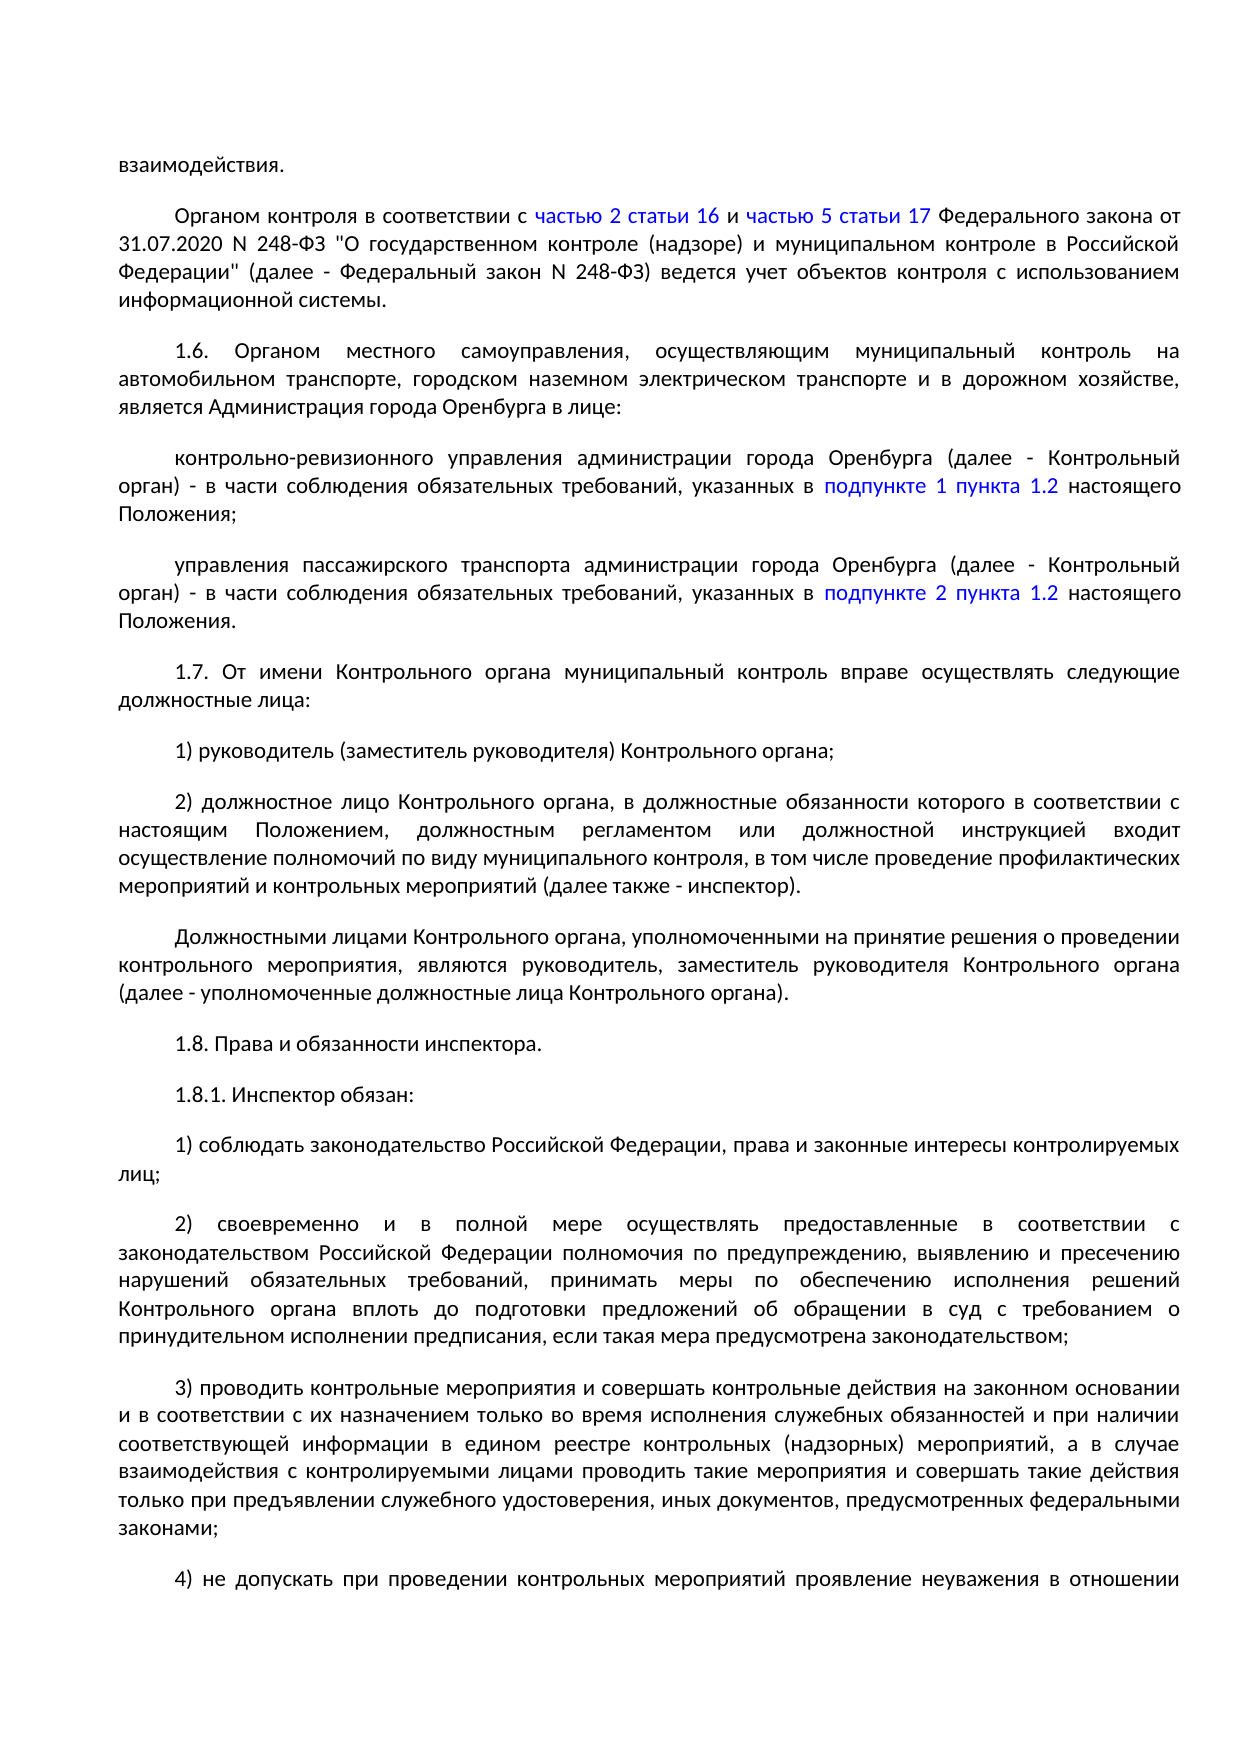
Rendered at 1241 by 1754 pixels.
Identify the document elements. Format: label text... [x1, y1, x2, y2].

text 3) проводить контрольные мероприятия и совершать контрольные действия на законном основании и в соответствии с их назначением только во время исполнения служебных обязанностей и при наличии соответствующей информации в едином реестре контрольных (надзорных) мероприятий, а в случае взаимодействия с контролируемыми лицами проводить такие мероприятия и совершать такие действия только при предъявлении служебного удостоверения, иных документов, предусмотренных федеральными законами; [118, 1373, 1181, 1541]
text 1.6. Органом местного самоуправления, осуществляющим муниципальный контроль на автомобильном транспорте, городском наземном электрическом транспорте и в дорожном хозяйстве, является Администрация города Оренбурга в лице: [118, 336, 1181, 420]
text контрольно-ревизионного управления администрации города Оренбурга (далее - Контрольный орган) - в части соблюдения обязательных требований, указанных в подпункте 1 пункта 1.2 настоящего Положения; [118, 443, 1181, 527]
text 1.8.1. Инспектор обязан: [118, 1080, 1181, 1108]
text 1) соблюдать законодательство Российской Федерации, права и законные интересы контролируемых лиц; [118, 1131, 1181, 1187]
text 1.7. От имени Контрольного органа муниципальный контроль вправе осуществлять следующие должностные лица: [118, 657, 1181, 713]
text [118, 1564, 1181, 1592]
text 1.8. Права и обязанности инспектора. [118, 1029, 1181, 1057]
text 2) своевременно и в полной мере осуществлять предоставленные в соответствии с законодательством Российской Федерации полномочия по предупреждению, выявлению и пресечению нарушений обязательных требований, принимать меры по обеспечению исполнения решений Контрольного органа вплоть до подготовки предложений об обращении в суд с требованием о принудительном исполнении предписания, если такая мера предусмотрена законодательством; [118, 1209, 1181, 1350]
text управления пассажирского транспорта администрации города Оренбурга (далее - Контрольный орган) - в части соблюдения обязательных требований, указанных в подпункте 2 пункта 1.2 настоящего Положения. [118, 550, 1181, 634]
text 1) руководитель (заместитель руководителя) Контрольного органа; [118, 736, 1181, 764]
text 2) должностное лицо Контрольного органа, в должностные обязанности которого в соответствии с настоящим Положением, должностным регламентом или должностной инструкцией входит осуществление полномочий по виду муниципального контроля, в том числе проведение профилактических мероприятий и контрольных мероприятий (далее также - инспектор). [118, 787, 1181, 899]
text Должностными лицами Контрольного органа, уполномоченными на принятие решения о проведении контрольного мероприятия, являются руководитель, заместитель руководителя Контрольного органа (далее - уполномоченные должностные лица Контрольного органа). [118, 922, 1181, 1006]
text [118, 150, 1181, 178]
text Органом контроля в соответствии с частью 2 статьи 16 и частью 5 статьи 17 Федерального закона от 31.07.2020 N 248-ФЗ "О государственном контроле (надзоре) и муниципальном контроле в Российской Федерации" (далее - Федеральный закон N 248-ФЗ) ведется учет объектов контроля с использованием информационной системы. [118, 201, 1181, 313]
